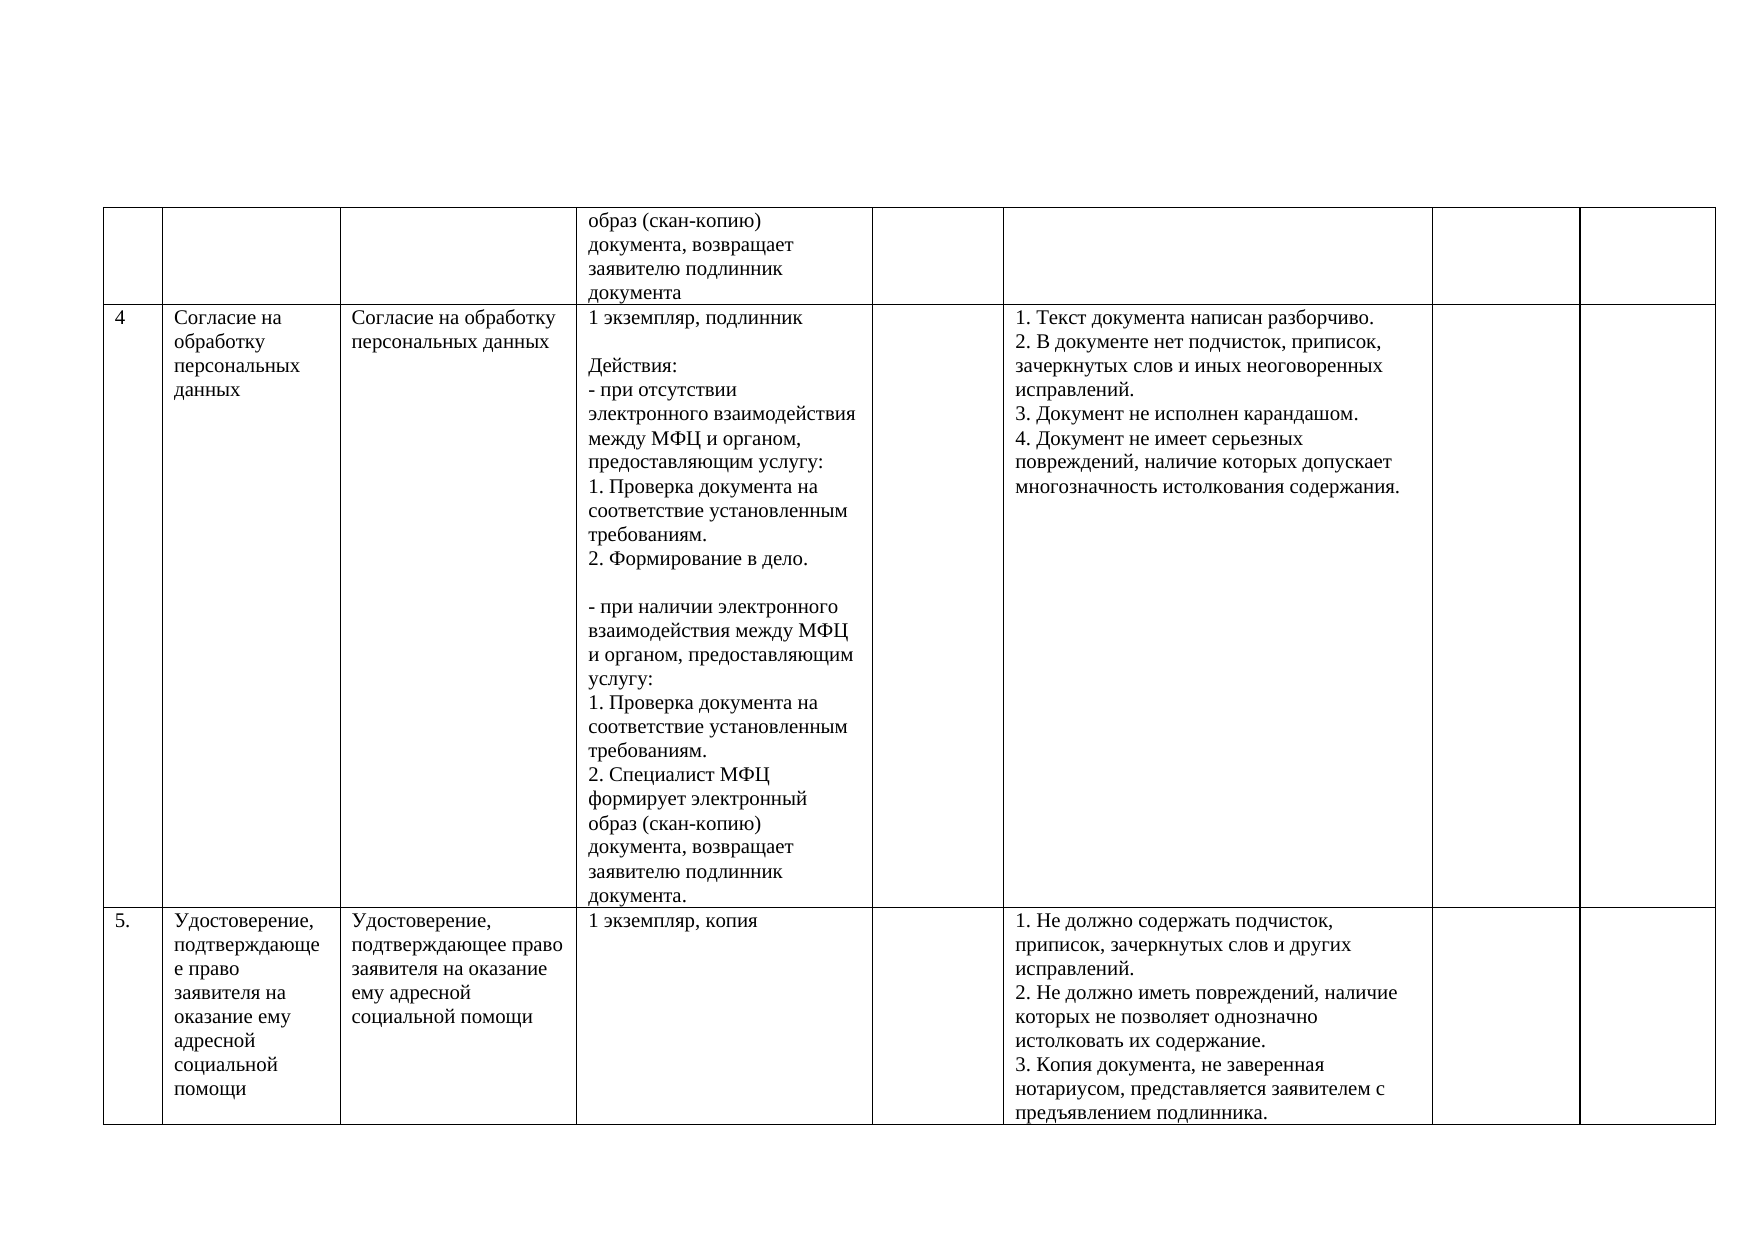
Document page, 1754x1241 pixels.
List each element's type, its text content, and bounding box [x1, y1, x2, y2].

table_cell Удостоверение, подтверждающее право заявителя на оказание ему адресной социальной помощи [341, 908, 576, 1124]
table_cell [104, 208, 162, 304]
table_cell Согласие на обработку персональных данных [163, 305, 340, 907]
table_cell [1433, 305, 1579, 907]
table_cell Удостоверение, подтверждающее право заявителя на оказание ему адресной социальной помощи [163, 908, 340, 1124]
table_cell [1581, 908, 1715, 1124]
table_cell [873, 305, 1003, 907]
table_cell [1004, 208, 1432, 304]
table_cell - [1433, 208, 1579, 304]
table_cell Согласие на обработку персональных данных [341, 305, 576, 907]
table_cell 1. Не должно содержать подчисток, приписок, зачеркнутых слов и других исправлений. 2. Не должно иметь повреждений, наличие которых не позволяет однозначно истолковать их содержание. 3. Копия документа, не заверенная нотариусом, представляется заявителем с предъявлением подлинника. [1004, 908, 1432, 1124]
table_cell [1433, 908, 1579, 1124]
table_cell - [1581, 208, 1715, 304]
table_cell [873, 908, 1003, 1124]
table_cell 1. Текст документа написан разборчиво. 2. В документе нет подчисток, приписок, зачеркнутых слов и иных неоговоренных исправлений. 3. Документ не исполнен карандашом. 4. Документ не имеет серьезных повреждений, наличие которых допускает многозначность истолкования содержания. [1004, 305, 1432, 907]
table_cell 1 экземпляр, копия [577, 908, 872, 1124]
table_cell 4 [104, 305, 162, 907]
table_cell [873, 208, 1003, 304]
table_cell [1581, 305, 1715, 907]
table_cell 1 экземпляр, подлинник Действия: - при отсутствии электронного взаимодействия между МФЦ и органом, предоставляющим услугу: 1. Проверка документа на соответствие установленным требованиям. 2. Формирование в дело. - при наличии электронного взаимодействия между МФЦ и органом, предоставляющим услугу: 1. Проверка документа на соответствие установленным требованиям. 2. Специалист МФЦ формирует электронный образ (скан-копию) документа, возвращает заявителю подлинник документа. [577, 305, 872, 907]
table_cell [577, 208, 872, 304]
table_cell 5. [104, 908, 162, 1124]
table_cell [163, 208, 340, 304]
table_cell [341, 208, 576, 304]
